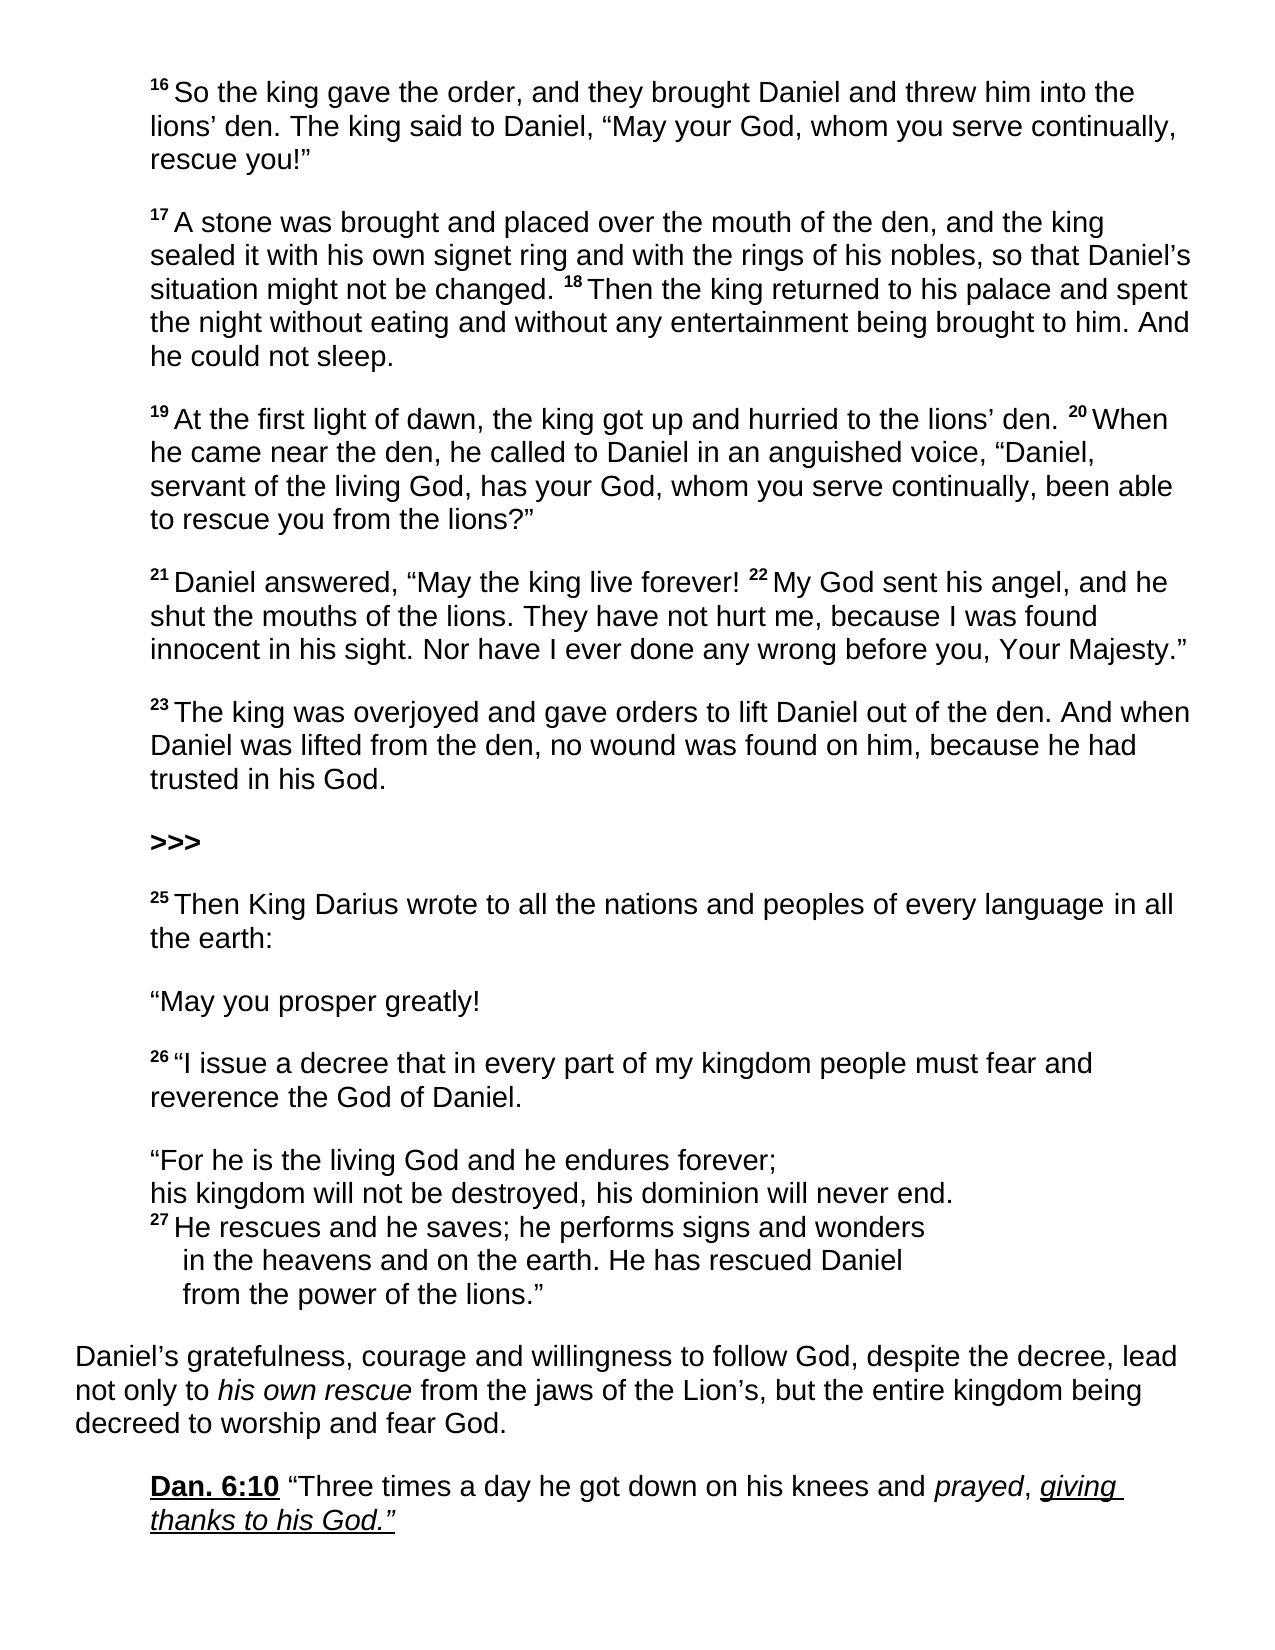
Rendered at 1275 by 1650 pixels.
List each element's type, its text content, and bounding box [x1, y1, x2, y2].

text Dan. 6:10 “Three times a day he got down on his knees and prayed, giving thanks to his God.” [150, 1469, 1200, 1536]
text >>> [150, 824, 1200, 858]
text 17 A stone was brought and placed over the mouth of the den, and the king sealed it with his own signet ring and with the rings of his nobles, so that Daniel’s situation might not be changed. 18 Then the king returned to his palace and spent the night without eating and without any entertainment being brought to him. And he could not sleep. [150, 205, 1200, 372]
text 16 So the king gave the order, and they brought Daniel and threw him into the lions’ den. The king said to Daniel, “May your God, whom you serve continually, rescue you!” [150, 75, 1200, 176]
text “For he is the living God and he endures forever; his kingdom will not be destroyed, his dominion will never end. 27 He rescues and he saves; he performs signs and wonders in the heavens and on the earth. He has rescued Daniel from the power of the lions.” [150, 1142, 1200, 1310]
text 21 Daniel answered, “May the king live forever! 22 My God sent his angel, and he shut the mouths of the lions. They have not hurt me, because I was found innocent in his sight. Nor have I ever done any wrong before you, Your Majesty.” [150, 565, 1200, 666]
text 19 At the first light of dawn, the king got up and hurried to the lions’ den. 20 When he came near the den, he called to Daniel in an anguished voice, “Daniel, servant of the living God, has your God, whom you serve continually, been able to rescue you from the lions?” [150, 402, 1200, 536]
text 25 Then King Darius wrote to all the nations and peoples of every language in all the earth: [150, 887, 1200, 954]
text “May you prosper greatly! [150, 983, 1200, 1017]
text 26 “I issue a decree that in every part of my kingdom people must fear and reverence the God of Daniel. [150, 1046, 1200, 1113]
text 23 The king was overjoyed and gave orders to lift Daniel out of the den. And when Daniel was lifted from the den, no wound was found on him, because he had trusted in his God. [150, 695, 1200, 795]
text Daniel’s gratefulness, courage and willingness to follow God, despite the decree, lead not only to his own rescue from the jaws of the Lion’s, but the entire kingdom being decreed to worship and fear God. [75, 1339, 1200, 1440]
